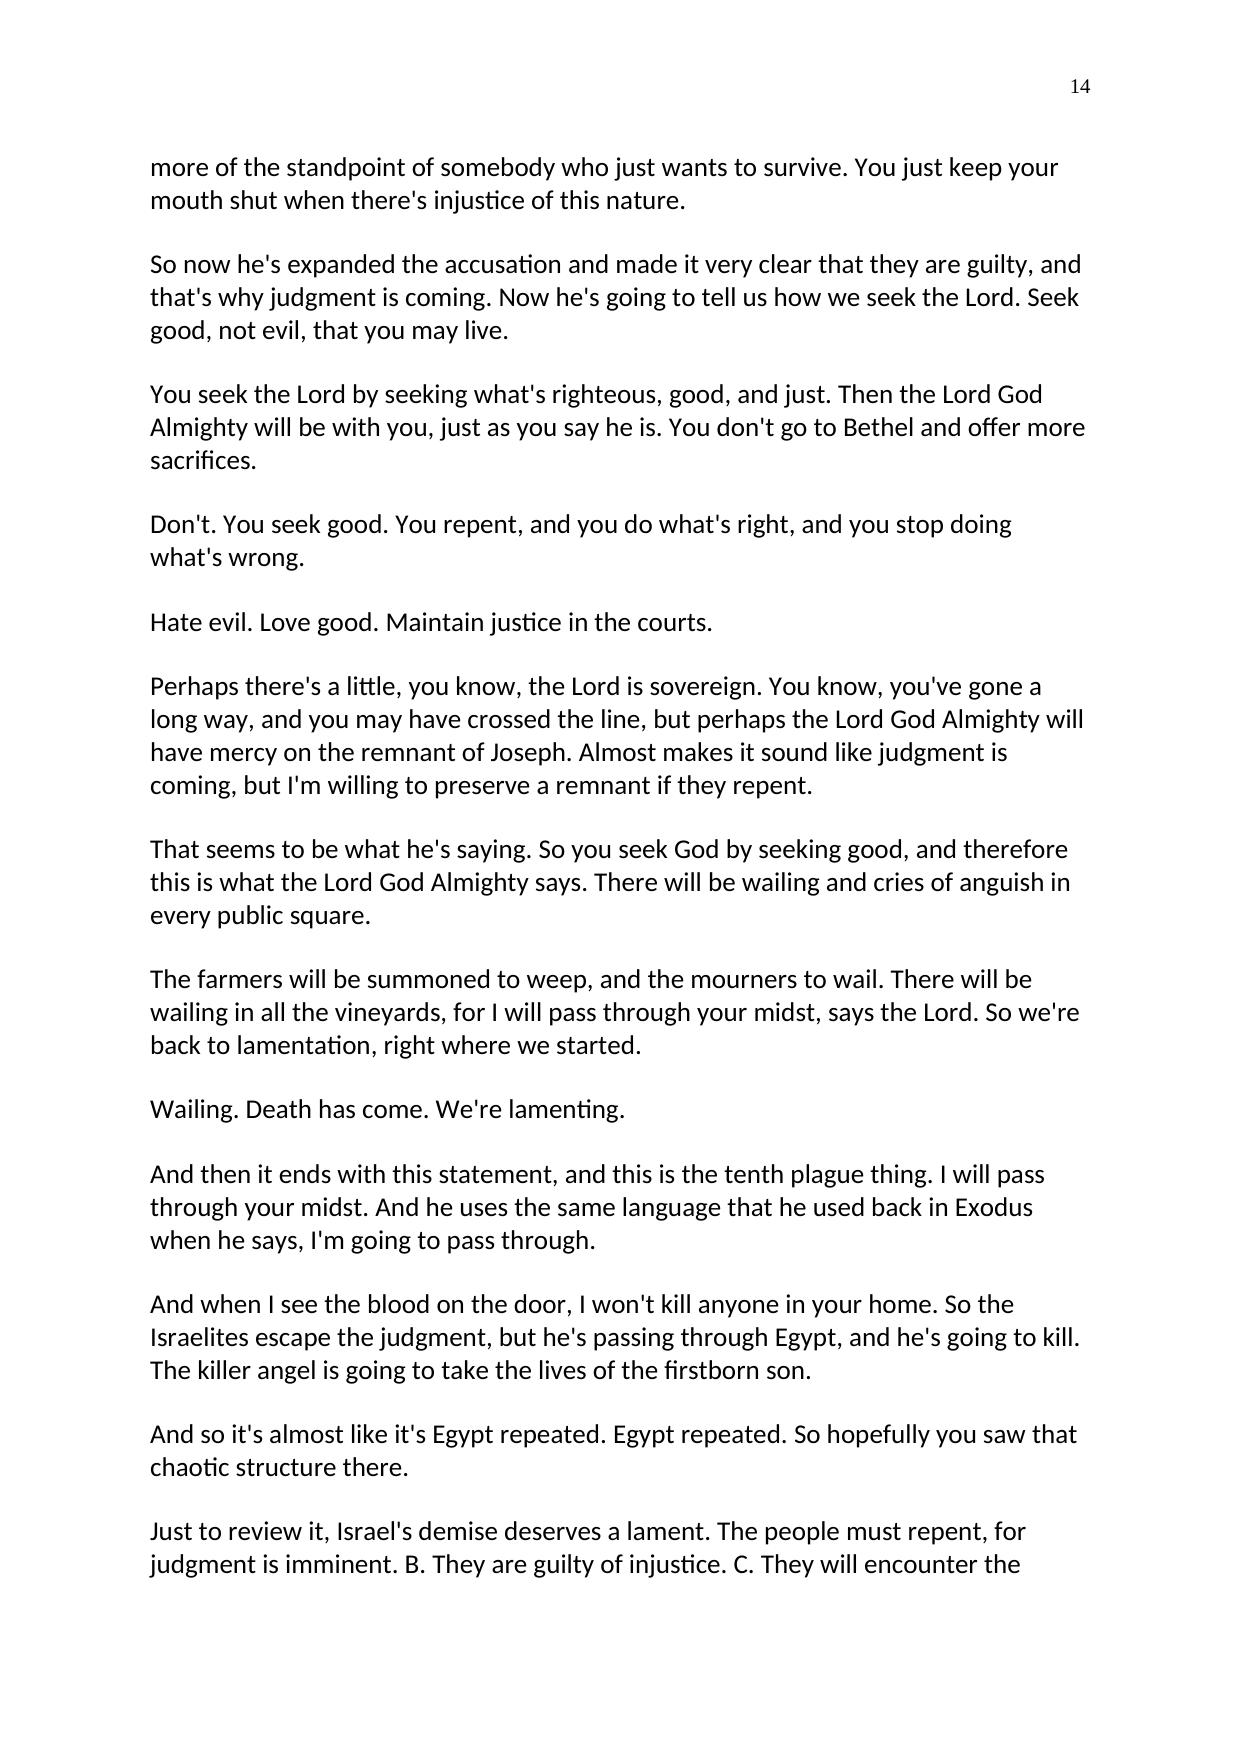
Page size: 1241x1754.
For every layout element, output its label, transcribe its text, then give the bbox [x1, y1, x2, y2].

text That seems to be what he's saying. So you seek God by seeking good, and therefore this is what the Lord God Almighty says. There will be wailing and cries of anguish in every public square. [150, 832, 1090, 931]
text The farmers will be summoned to weep, and the mourners to wail. There will be wailing in all the vineyards, for I will pass through your midst, says the Lord. So we're back to lamentation, right where we started. [150, 962, 1090, 1061]
text Wailing. Death has come. We're lamenting. [150, 1093, 1090, 1126]
text And so it's almost like it's Egypt repeated. Egypt repeated. So hopefully you saw that chaotic structure there. [150, 1417, 1090, 1483]
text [150, 1514, 1090, 1580]
text And then it ends with this statement, and this is the tenth plague thing. I will pass through your midst. And he uses the same language that he used back in Exodus when he says, I'm going to pass through. [150, 1157, 1090, 1256]
text And when I see the blood on the door, I won't kill anyone in your home. So the Israelites escape the judgment, but he's passing through Egypt, and he's going to kill. The killer angel is going to take the lives of the firstborn son. [150, 1287, 1090, 1386]
text So now he's expanded the accusation and made it very clear that they are guilty, and that's why judgment is coming. Now he's going to tell us how we seek the Lord. Seek good, not evil, that you may live. [150, 247, 1090, 346]
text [150, 150, 1090, 216]
text Don't. You seek good. You repent, and you do what's right, and you stop doing what's wrong. [150, 508, 1090, 574]
text Perhaps there's a little, you know, the Lord is sovereign. You know, you've gone a long way, and you may have crossed the line, but perhaps the Lord God Almighty will have mercy on the remnant of Joseph. Almost makes it sound like judgment is coming, but I'm willing to preserve a remnant if they repent. [150, 669, 1090, 801]
text Hate evil. Love good. Maintain justice in the courts. [150, 605, 1090, 638]
text You seek the Lord by seeking what's righteous, good, and just. Then the Lord God Almighty will be with you, just as you say he is. You don't go to Bethel and offer more sacrifices. [150, 377, 1090, 476]
